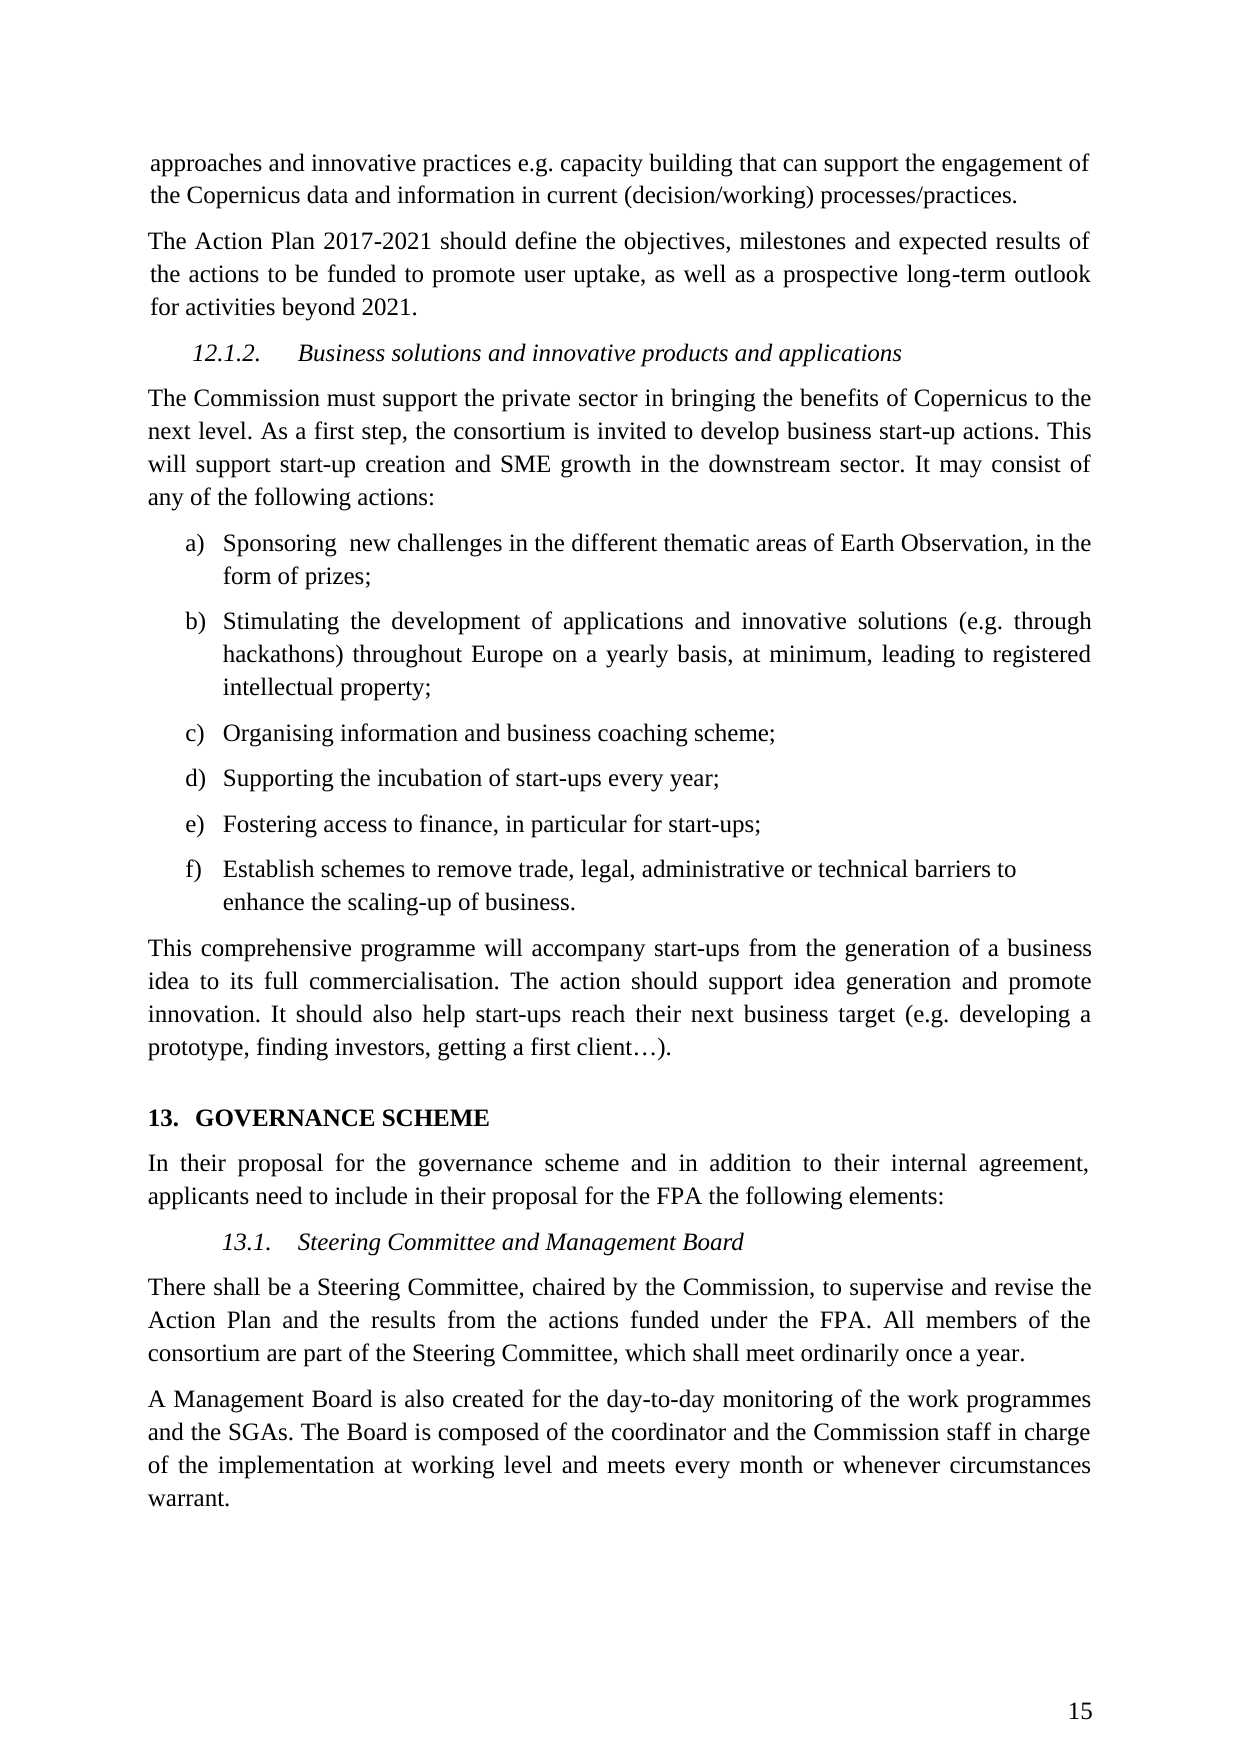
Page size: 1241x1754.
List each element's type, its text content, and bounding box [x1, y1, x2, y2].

subtitle Business solutions and innovative products and applications [192, 338, 1093, 366]
list Establish schemes to remove trade, legal, administrative or technical barriers to enhance the scaling-up of business. [185, 854, 1093, 916]
text There shall be a Steering Committee, chaired by the Commission, to supervise and revise the Action Plan and the results from the actions funded under the FPA. All members of the consortium are part of the Steering Committee, which shall meet ordinarily once a year. [148, 1272, 1093, 1367]
subtitle Governance Scheme [148, 1103, 1093, 1131]
text A Management Board is also created for the day-to-day monitoring of the work programmes and the SGAs. The Board is composed of the coordinator and the Commission staff in charge of the implementation at working level and meets every month or whenever circumstances warrant. [148, 1384, 1093, 1512]
list Organising information and business coaching scheme; [185, 718, 1093, 747]
list Stimulating the development of applications and innovative solutions (e.g. through hackathons) throughout Europe on a yearly basis, at minimum, leading to registered intellectual property; [185, 606, 1093, 701]
list Supporting the incubation of start-ups every year; [185, 763, 1093, 792]
text In their proposal for the governance scheme and in addition to their internal agreement, applicants need to include in their proposal for the FPA the following elements: [148, 1148, 1091, 1210]
text The Commission must support the private sector in bringing the benefits of Copernicus to the next level. As a first step, the consortium is invited to develop business start-up actions. This will support start-up creation and SME growth in the downstream sector. It may consist of any of the following actions: [148, 383, 1093, 511]
list Fostering access to finance, in particular for start-ups; [185, 809, 1093, 838]
text This comprehensive programme will accompany start-ups from the generation of a business idea to its full commercialisation. The action should support idea generation and promote innovation. It should also help start-ups reach their next business target (e.g. developing a prototype, finding investors, getting a first client…). [148, 933, 1093, 1061]
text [148, 148, 1091, 209]
text The Action Plan 2017-2021 should define the objectives, milestones and expected results of the actions to be funded to promote user uptake, as well as a prospective long-term outlook for activities beyond 2021. [148, 226, 1091, 321]
list Sponsoring new challenges in the different thematic areas of Earth Observation, in the form of prizes; [185, 528, 1093, 589]
subtitle Steering Committee and Management Board [222, 1227, 1093, 1255]
